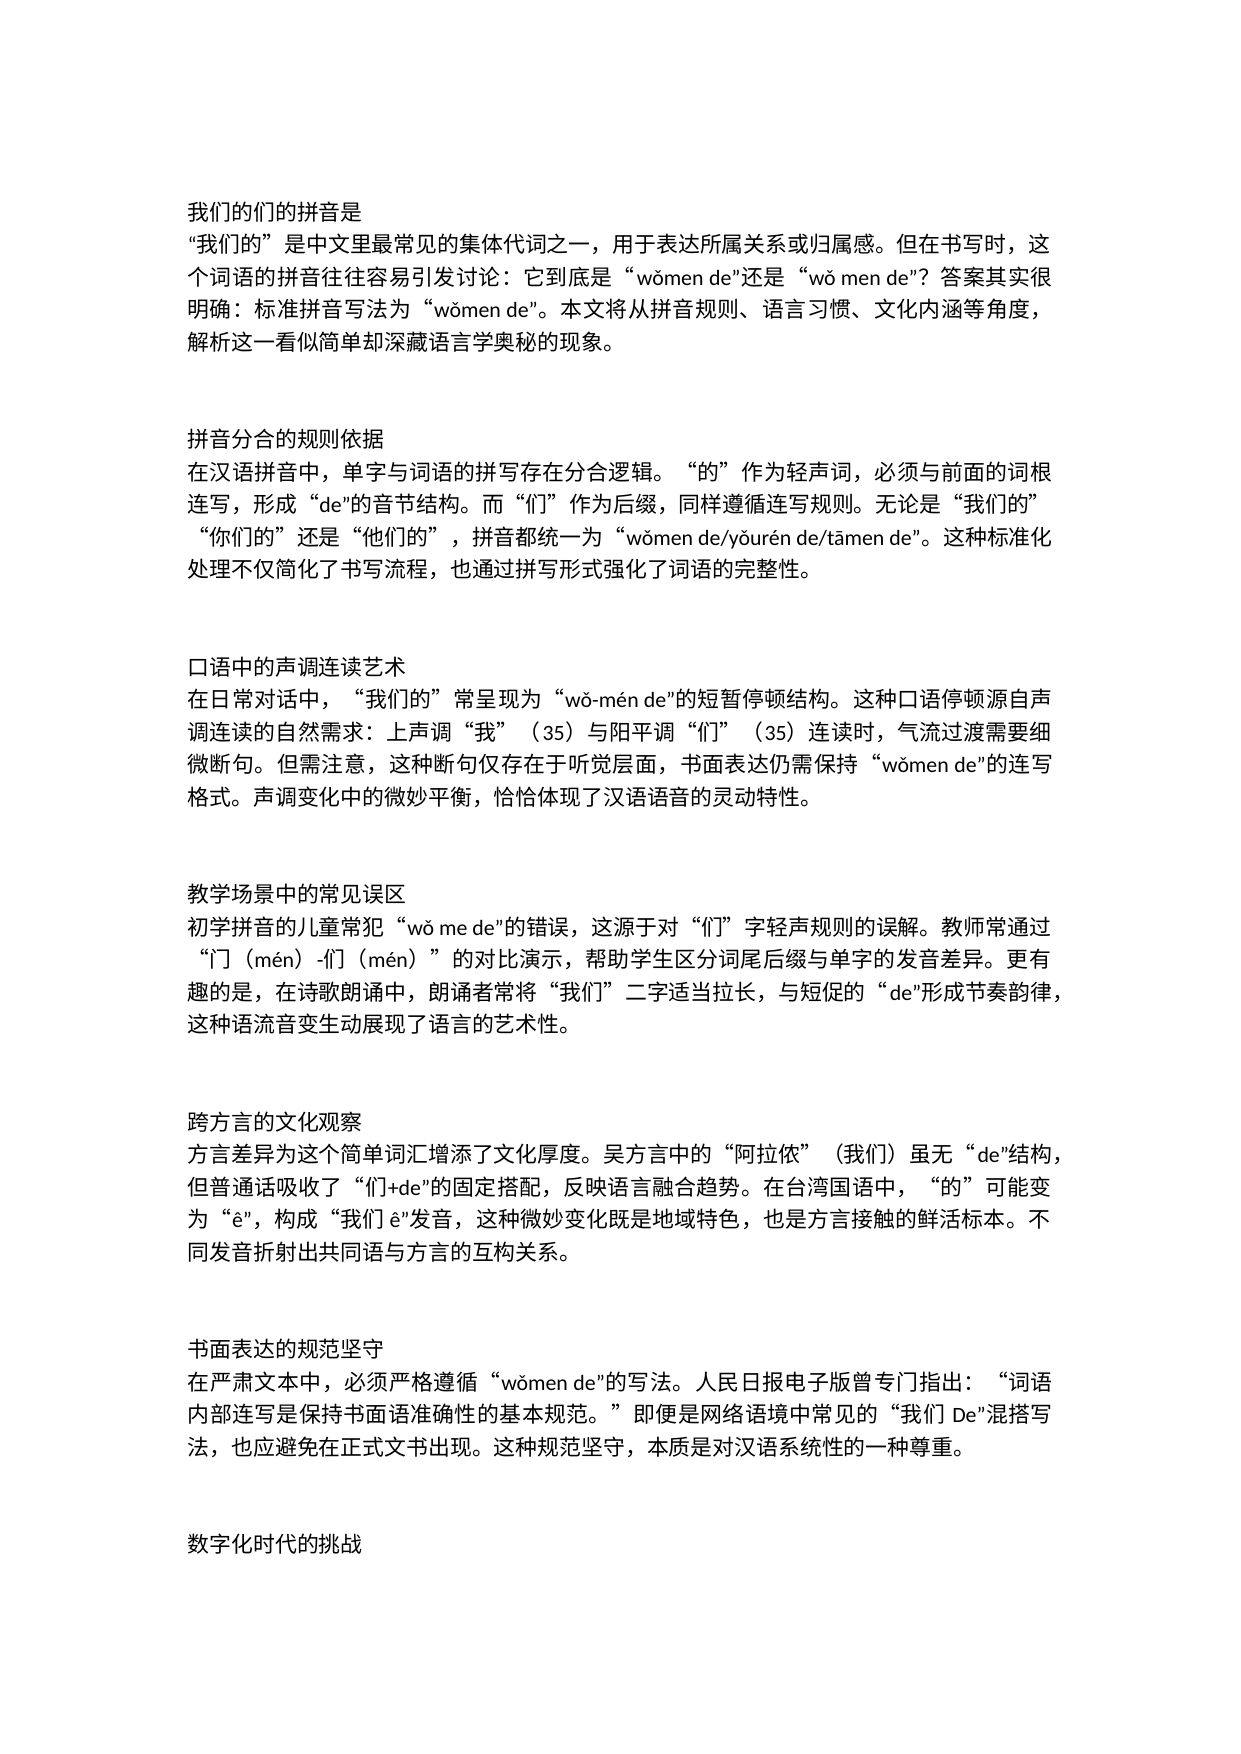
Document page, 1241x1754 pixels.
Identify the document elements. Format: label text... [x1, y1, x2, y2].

text 书面表达的规范坚守 [187, 1332, 1053, 1364]
text “我们的”是中文里最常见的集体代词之一，用于表达所属关系或归属感。但在书写时，这个词语的拼音往往容易引发讨论：它到底是“wǒmen de”还是“wǒ men de”？答案其实很明确：标准拼音写法为“wǒmen de”。本文将从拼音规则、语言习惯、文化内涵等角度，解析这一看似简单却深藏语言学奥秘的现象。 [187, 227, 1053, 357]
text 在日常对话中，“我们的”常呈现为“wǒ-mén de”的短暂停顿结构。这种口语停顿源自声调连读的自然需求：上声调“我”（35）与阳平调“们”（35）连读时，气流过渡需要细微断句。但需注意，这种断句仅存在于听觉层面，书面表达仍需保持“wǒmen de”的连写格式。声调变化中的微妙平衡，恰恰体现了汉语语音的灵动特性。 [187, 682, 1053, 812]
text 在汉语拼音中，单字与词语的拼写存在分合逻辑。“的”作为轻声词，必须与前面的词根连写，形成“de”的音节结构。而“们”作为后缀，同样遵循连写规则。无论是“我们的”“你们的”还是“他们的”，拼音都统一为“wǒmen de/yǒurén de/tāmen de”。这种标准化处理不仅简化了书写流程，也通过拼写形式强化了词语的完整性。 [187, 454, 1053, 584]
text 初学拼音的儿童常犯“wǒ me de”的错误，这源于对“们”字轻声规则的误解。教师常通过“门（mén）-们（mén）”的对比演示，帮助学生区分词尾后缀与单字的发音差异。更有趣的是，在诗歌朗诵中，朗诵者常将“我们”二字适当拉长，与短促的“de”形成节奏韵律，这种语流音变生动展现了语言的艺术性。 [187, 909, 1053, 1039]
text 数字化时代的挑战 [187, 1527, 1053, 1559]
text 拼音分合的规则依据 [187, 422, 1053, 454]
text 我们的们的拼音是 [187, 194, 1053, 227]
text 口语中的声调连读艺术 [187, 649, 1053, 682]
text 方言差异为这个简单词汇增添了文化厚度。吴方言中的“阿拉侬”（我们）虽无“de”结构，但普通话吸收了“们+de”的固定搭配，反映语言融合趋势。在台湾国语中，“的”可能变为“ê”，构成“我们ê”发音，这种微妙变化既是地域特色，也是方言接触的鲜活标本。不同发音折射出共同语与方言的互构关系。 [187, 1137, 1053, 1267]
text 在严肃文本中，必须严格遵循“wǒmen de”的写法。人民日报电子版曾专门指出：“词语内部连写是保持书面语准确性的基本规范。”即便是网络语境中常见的“我们De”混搭写法，也应避免在正式文书出现。这种规范坚守，本质是对汉语系统性的一种尊重。 [187, 1364, 1053, 1462]
text 教学场景中的常见误区 [187, 877, 1053, 909]
text 跨方言的文化观察 [187, 1104, 1053, 1137]
